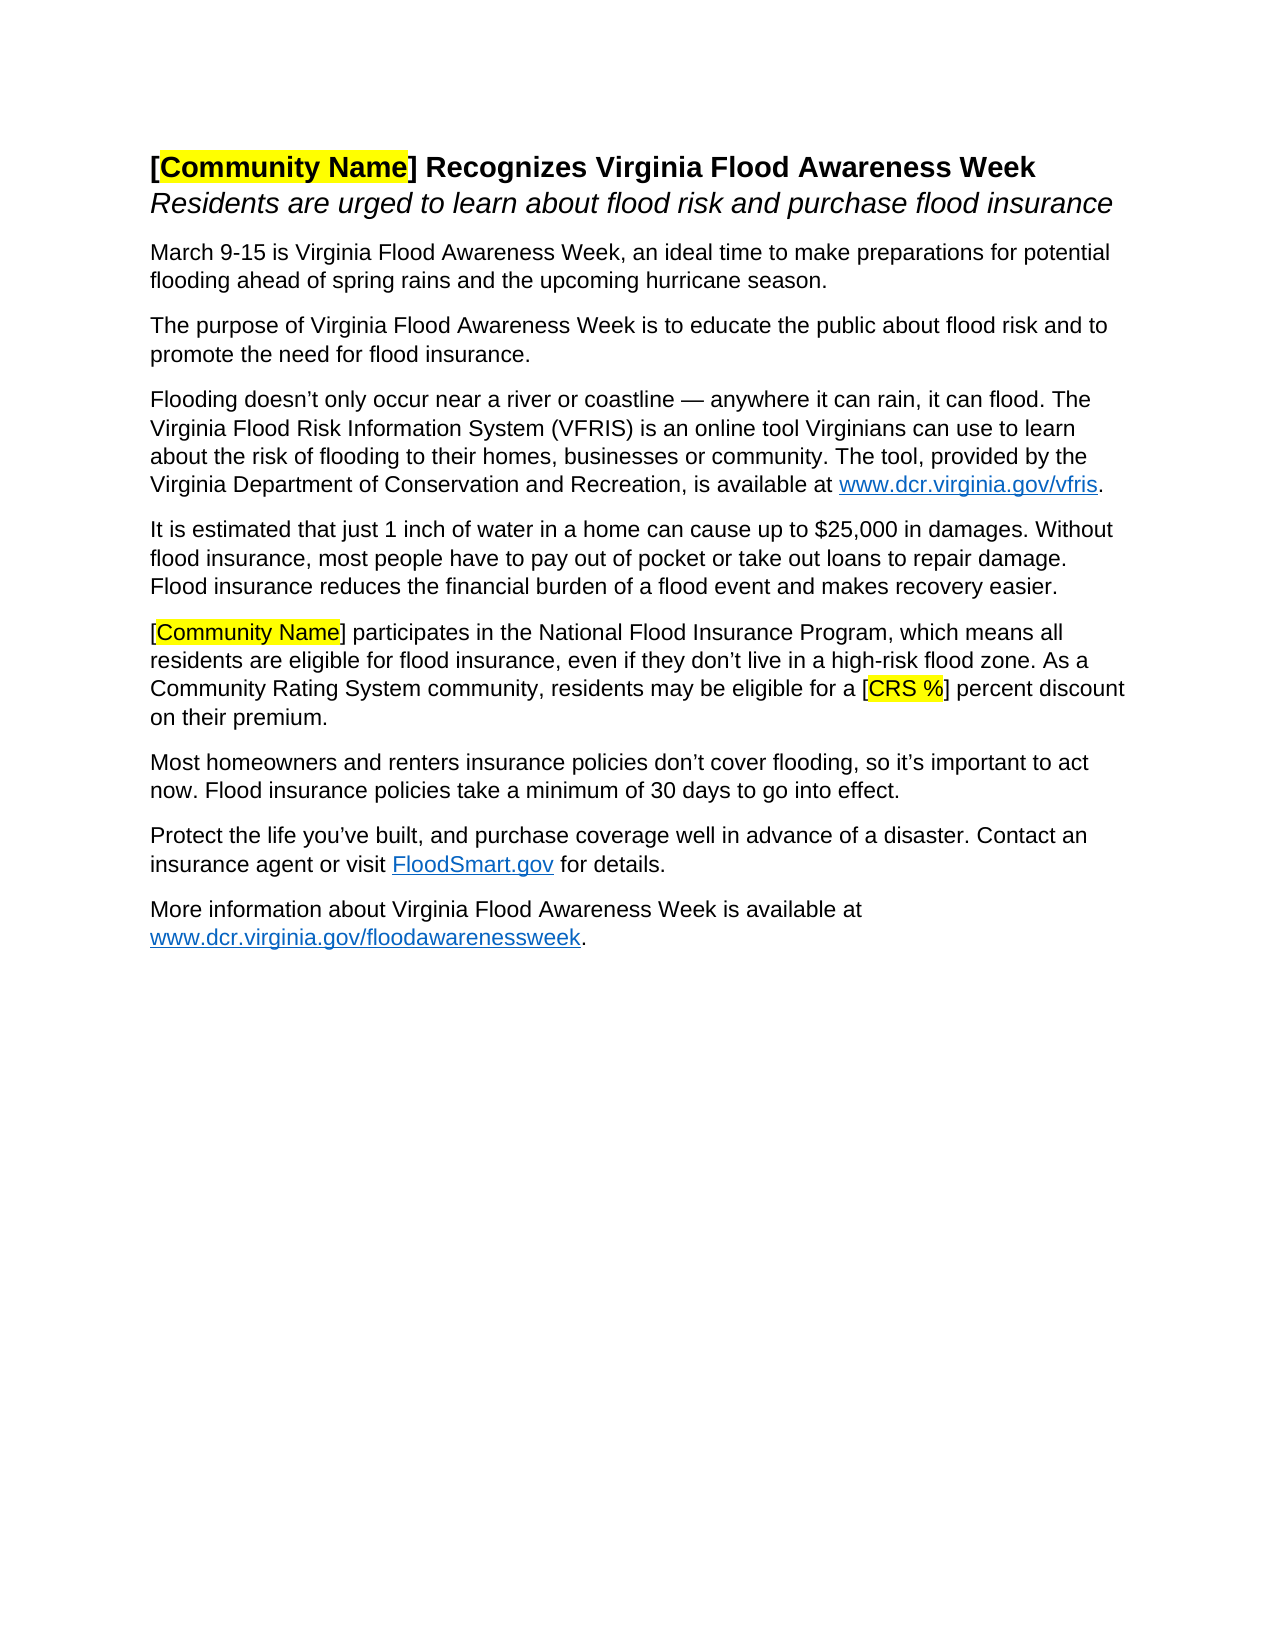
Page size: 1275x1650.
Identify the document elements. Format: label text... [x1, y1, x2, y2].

text [Community Name] Recognizes Virginia Flood Awareness Week Residents are urged to learn about flood risk and purchase flood insurance [150, 150, 1125, 220]
text More information about Virginia Flood Awareness Week is available at www.dcr.virginia.gov/floodawarenessweek. [150, 896, 1125, 951]
text Protect the life you’ve built, and purchase coverage well in advance of a disaster. Contact an insurance agent or visit FloodSmart.gov for details. [150, 822, 1125, 877]
text It is estimated that just 1 inch of water in a home can cause up to $25,000 in damages. Without flood insurance, most people have to pay out of pocket or take out loans to repair damage. Flood insurance reduces the financial burden of a flood event and makes recovery easier. [150, 516, 1125, 600]
text The purpose of Virginia Flood Awareness Week is to educate the public about flood risk and to promote the need for flood insurance. [150, 312, 1125, 367]
text [Community Name] participates in the National Flood Insurance Program, which means all residents are eligible for flood insurance, even if they don’t live in a high-risk flood zone. As a Community Rating System community, residents may be eligible for a [CRS %] percent discount on their premium. [150, 618, 1125, 730]
text Most homeowners and renters insurance policies don’t cover flooding, so it’s important to act now. Flood insurance policies take a minimum of 30 days to go into effect. [150, 749, 1125, 804]
text Flooding doesn’t only occur near a river or coastline — anywhere it can rain, it can flood. The Virginia Flood Risk Information System (VFRIS) is an online tool Virginians can use to learn about the risk of flooding to their homes, businesses or community. The tool, provided by the Virginia Department of Conservation and Recreation, is available at www.dcr.virginia.gov/vfris. [150, 386, 1125, 498]
text March 9-15 is Virginia Flood Awareness Week, an ideal time to make preparations for potential flooding ahead of spring rains and the upcoming hurricane season. [150, 239, 1125, 294]
